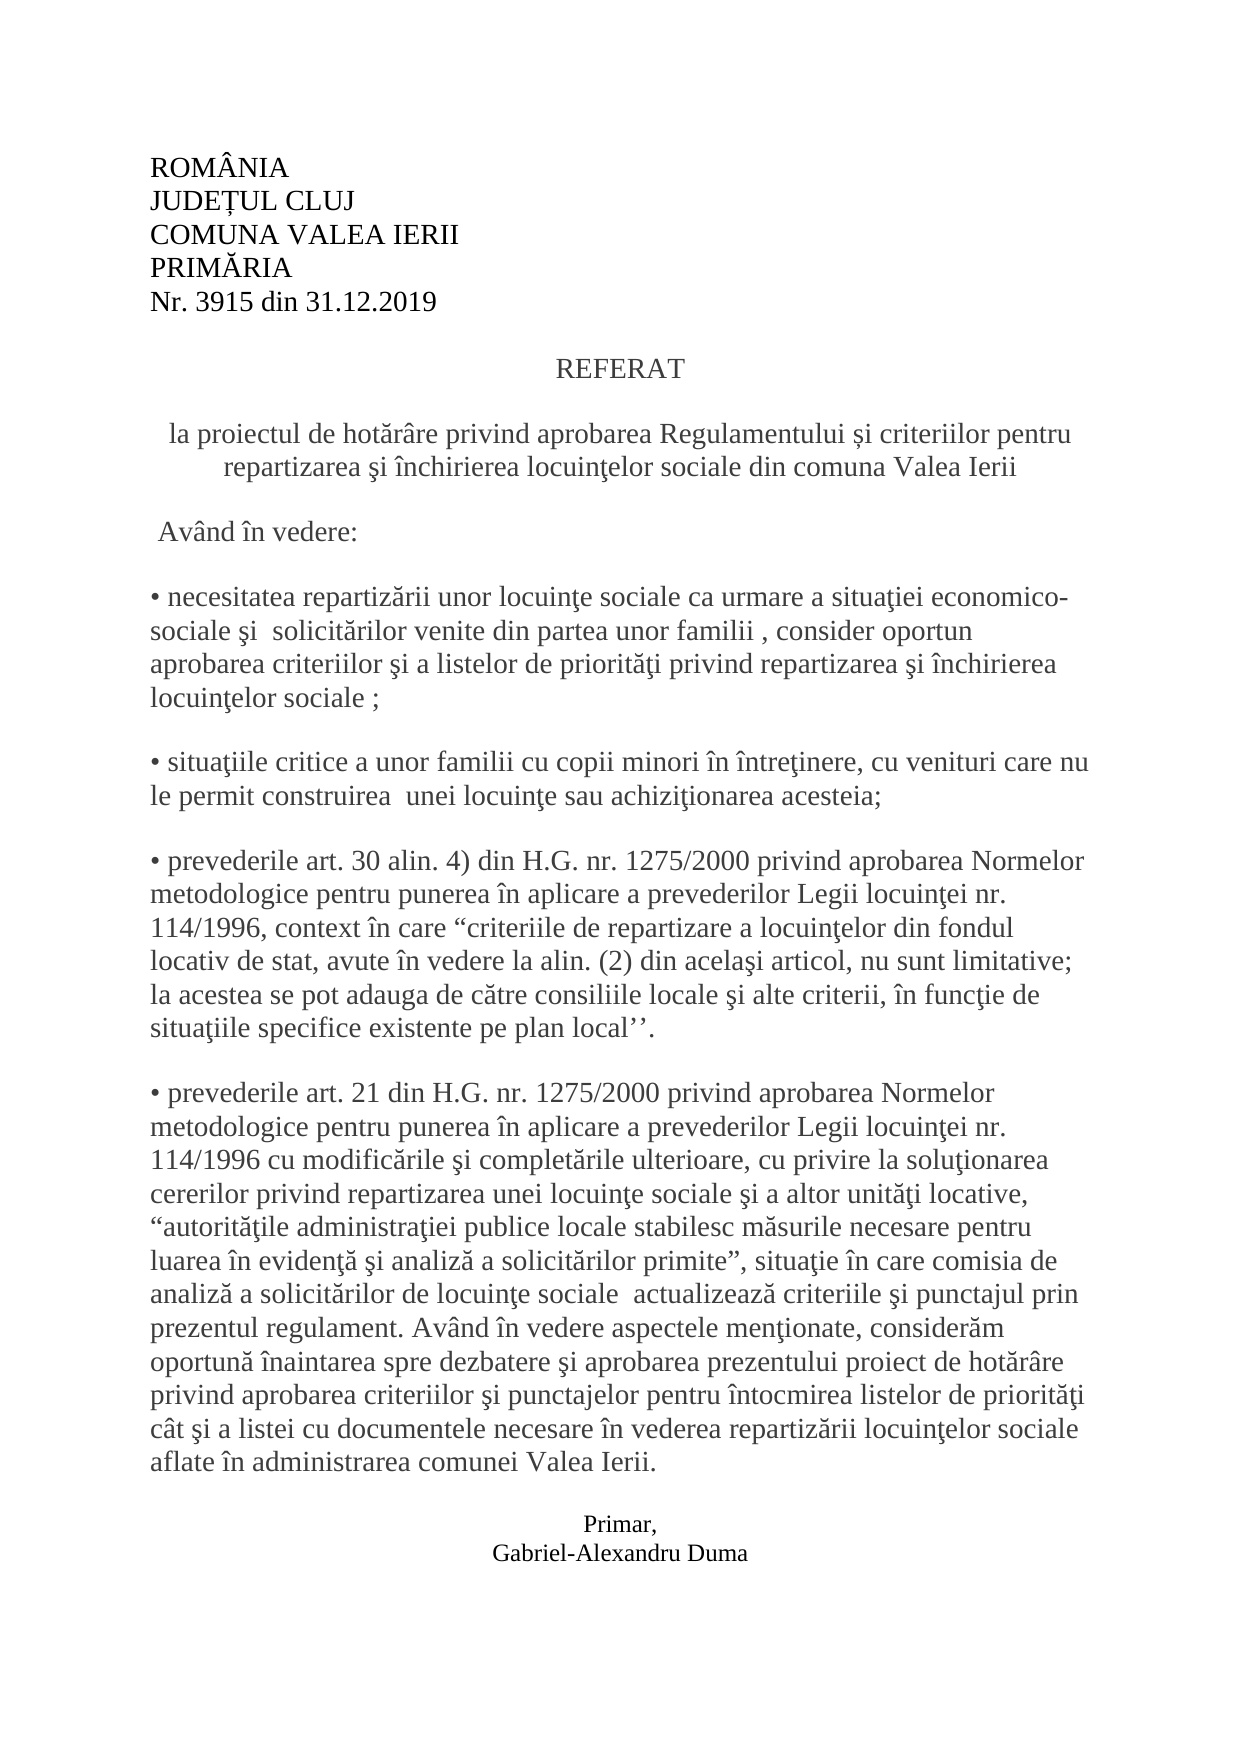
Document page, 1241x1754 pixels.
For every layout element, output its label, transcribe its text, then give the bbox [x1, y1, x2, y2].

text • prevederile art. 21 din H.G. nr. 1275/2000 privind aprobarea Normelor metodologice pentru punerea în aplicare a prevederilor Legii locuinţei nr. 114/1996 cu modificările şi completările ulterioare, cu privire la soluţionarea cererilor privind repartizarea unei locuinţe sociale şi a altor unităţi locative, “autorităţile administraţiei publice locale stabilesc măsurile necesare pentru luarea în evidenţă şi analiză a solicitărilor primite”, situaţie în care comisia de analiză a solicitărilor de locuinţe sociale actualizează criteriile şi punctajul prin prezentul regulament. Având în vedere aspectele menţionate, considerăm oportună înaintarea spre dezbatere şi aprobarea prezentului proiect de hotărâre privind aprobarea criteriilor şi punctajelor pentru întocmirea listelor de priorităţi cât şi a listei cu documentele necesare în vederea repartizării locuinţelor sociale aflate în administrarea comunei Valea Ierii. [150, 1075, 1090, 1478]
text ROMÂNIA [150, 150, 1090, 183]
text REFERAT [150, 351, 1090, 385]
text JUDEȚUL CLUJ [150, 183, 1090, 217]
text Având în vedere: [150, 514, 1090, 548]
text la proiectul de hotărâre privind aprobarea Regulamentului și criteriilor pentru repartizarea şi închirierea locuinţelor sociale din comuna Valea Ierii [150, 416, 1090, 483]
text PRIMĂRIA [150, 251, 1090, 284]
text Nr. 3915 din 31.12.2019 [150, 284, 1090, 318]
text • necesitatea repartizării unor locuinţe sociale ca urmare a situaţiei economico-sociale şi solicitărilor venite din partea unor familii , consider oportun aprobarea criteriilor şi a listelor de priorităţi privind repartizarea şi închirierea locuinţelor sociale ; [150, 579, 1090, 713]
text • situaţiile critice a unor familii cu copii minori în întreţinere, cu venituri care nu le permit construirea unei locuinţe sau achiziţionarea acesteia; [150, 744, 1090, 812]
text Primar, [150, 1509, 1090, 1538]
text • prevederile art. 30 alin. 4) din H.G. nr. 1275/2000 privind aprobarea Normelor metodologice pentru punerea în aplicare a prevederilor Legii locuinţei nr. 114/1996, context în care “criteriile de repartizare a locuinţelor din fondul locativ de stat, avute în vedere la alin. (2) din acelaşi articol, nu sunt limitative; la acestea se pot adauga de către consiliile locale şi alte criterii, în funcţie de situaţiile specifice existente pe plan local’’. [150, 843, 1090, 1044]
text COMUNA VALEA IERII [150, 217, 1090, 251]
text Gabriel-Alexandru Duma [150, 1538, 1090, 1567]
